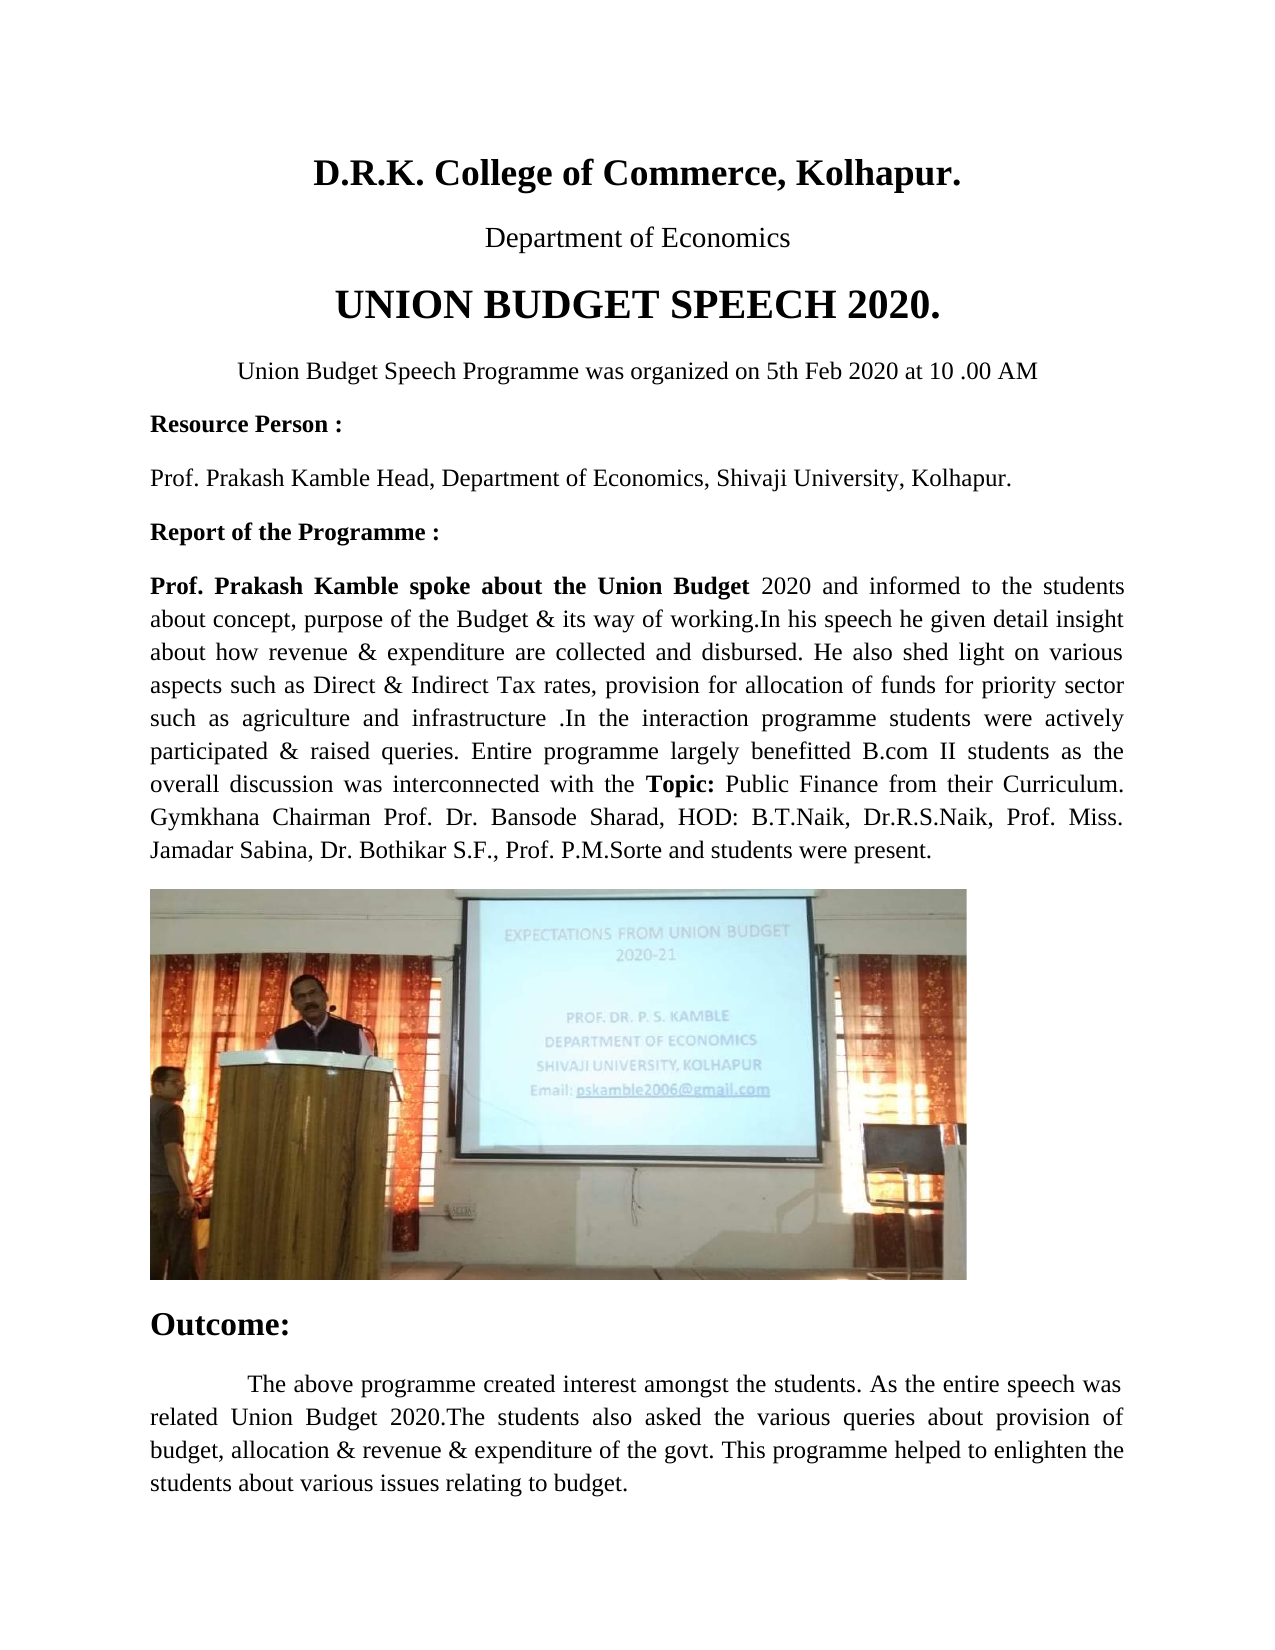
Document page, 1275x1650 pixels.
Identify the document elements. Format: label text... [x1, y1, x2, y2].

text Prof. Prakash Kamble spoke about the Union Budget 2020 and informed to the students about concept, purpose of the Budget & its way of working.In his speech he given detail insight about how revenue & expenditure are collected and disbursed. He also shed light on various aspects such as Direct & Indirect Tax rates, provision for allocation of funds for priority sector such as agriculture and infrastructure .In the interaction programme students were actively participated & raised queries. Entire programme largely benefitted B.com II students as the overall discussion was interconnected with the Topic: Public Finance from their Curriculum. Gymkhana Chairman Prof. Dr. Bansode Sharad, HOD: B.T.Naik, Dr.R.S.Naik, Prof. Miss. Jamadar Sabina, Dr. Bothikar S.F., Prof. P.M.Sorte and students were present. [150, 571, 1125, 864]
text Report of the Programme : [150, 517, 1125, 546]
text The above programme created interest amongst the students. As the entire speech was related Union Budget 2020.The students also asked the various queries about provision of budget, allocation & revenue & expenditure of the govt. This programme helped to enlighten the students about various issues relating to budget. [150, 1369, 1125, 1497]
text Prof. Prakash Kamble Head, Department of Economics, Shivaji University, Kolhapur. [150, 463, 1125, 492]
text D.R.K. College of Commerce, Kolhapur. [150, 150, 1125, 193]
text Department of Economics [150, 220, 1125, 254]
text Union Budget Speech Programme was organized on 5th Feb 2020 at 10 .00 AM [150, 356, 1125, 384]
picture [150, 889, 967, 1280]
text Resource Person : [150, 409, 1125, 438]
text Outcome: [150, 1304, 1125, 1342]
text UNION BUDGET SPEECH 2020. [150, 280, 1125, 328]
